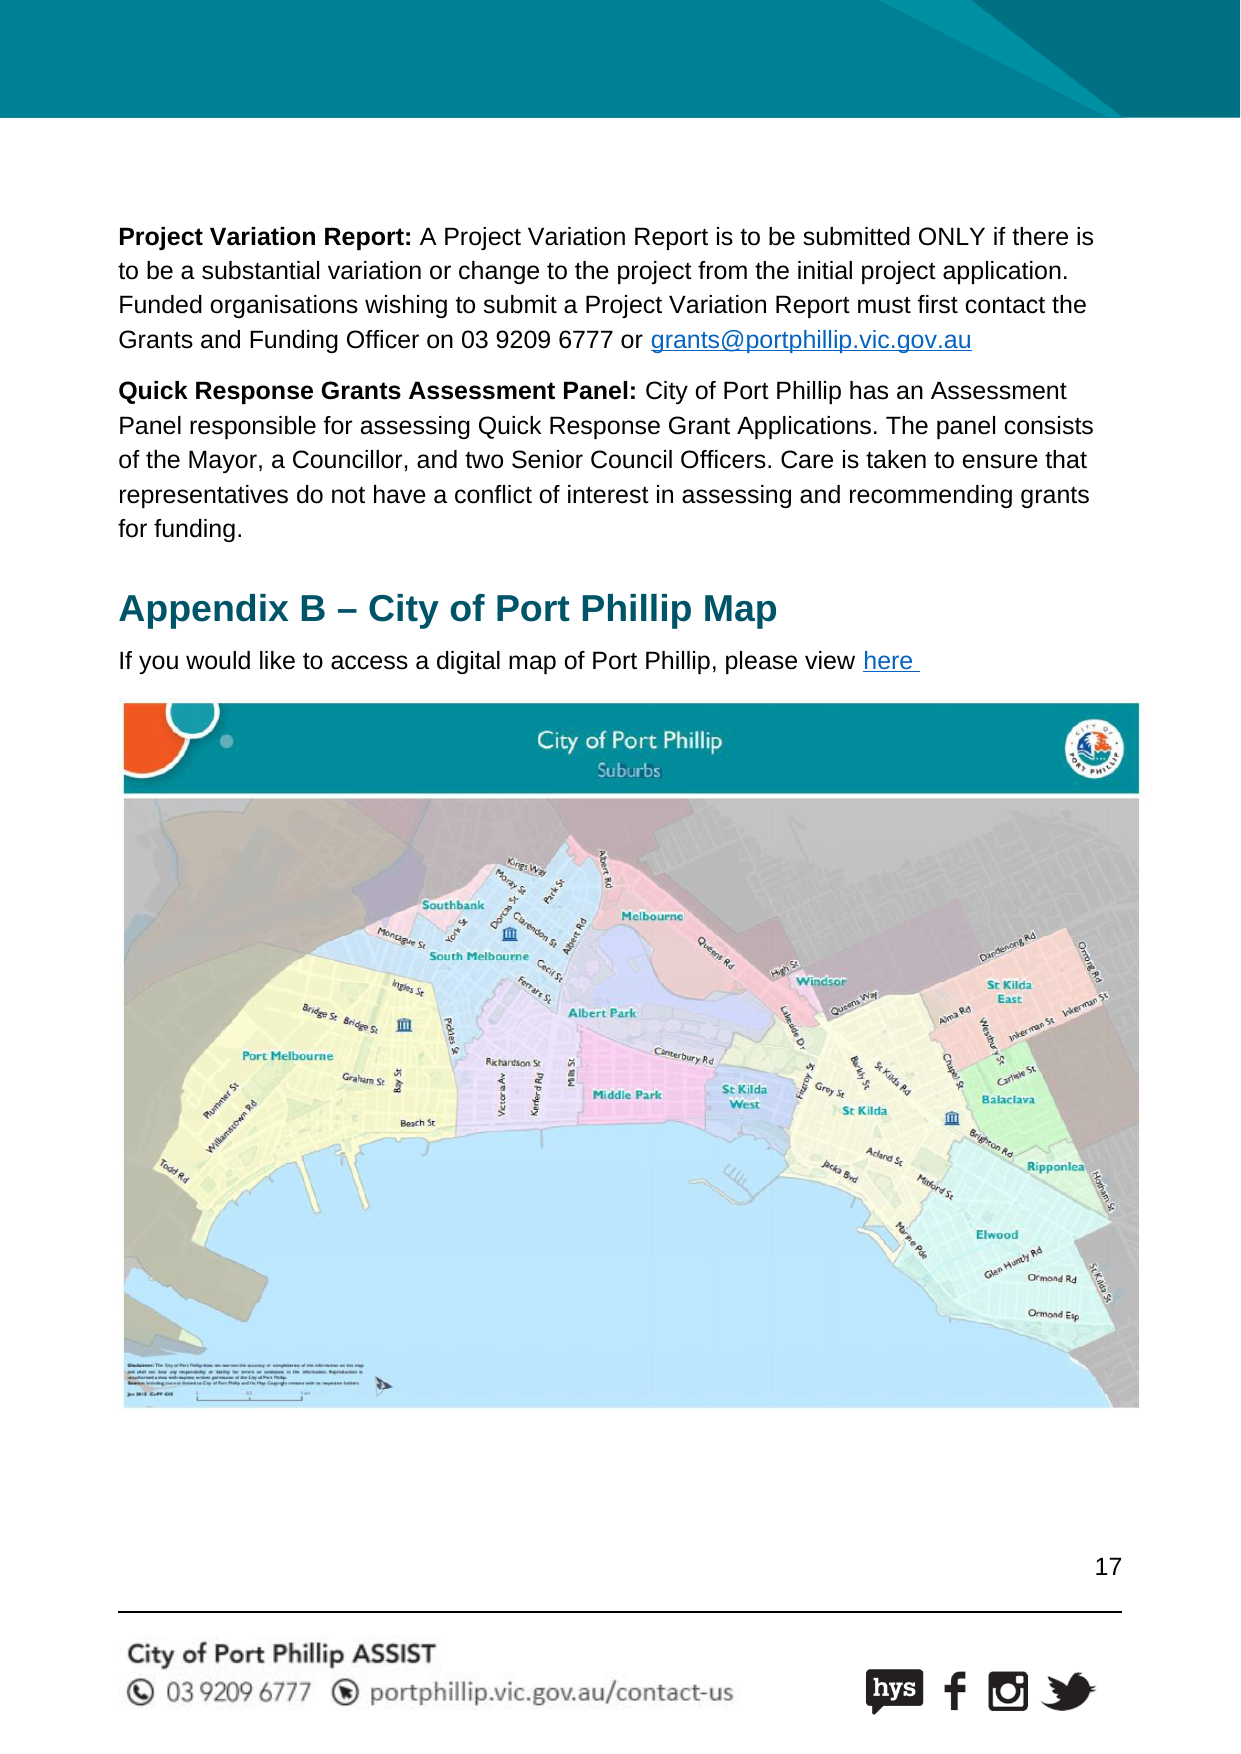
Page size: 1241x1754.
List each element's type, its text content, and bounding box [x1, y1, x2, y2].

subtitle Appendix B – City of Port Phillip Map [118, 586, 1122, 629]
text If you would like to access a digital map of Port Phillip, please view here [118, 646, 1122, 675]
picture [118, 1635, 1101, 1718]
text Project Variation Report: A Project Variation Report is to be submitted ONLY if there is to be a substantial variation or change to the project from the initial project application. Funded organisations wishing to submit a Project Variation Report must first contact the Grants and Funding Officer on 03 9209 6777 or grants@portphillip.vic.gov.au [118, 222, 1122, 354]
text Quick Response Grants Assessment Panel: City of Port Phillip has an Assessment Panel responsible for assessing Quick Response Grant Applications. The panel consists of the Mayor, a Councillor, and two Senior Council Officers. Care is taken to ensure that representatives do not have a conflict of interest in assessing and recommending grants for funding. [118, 376, 1122, 543]
picture [0, 0, 1241, 119]
picture [120, 698, 1145, 1411]
